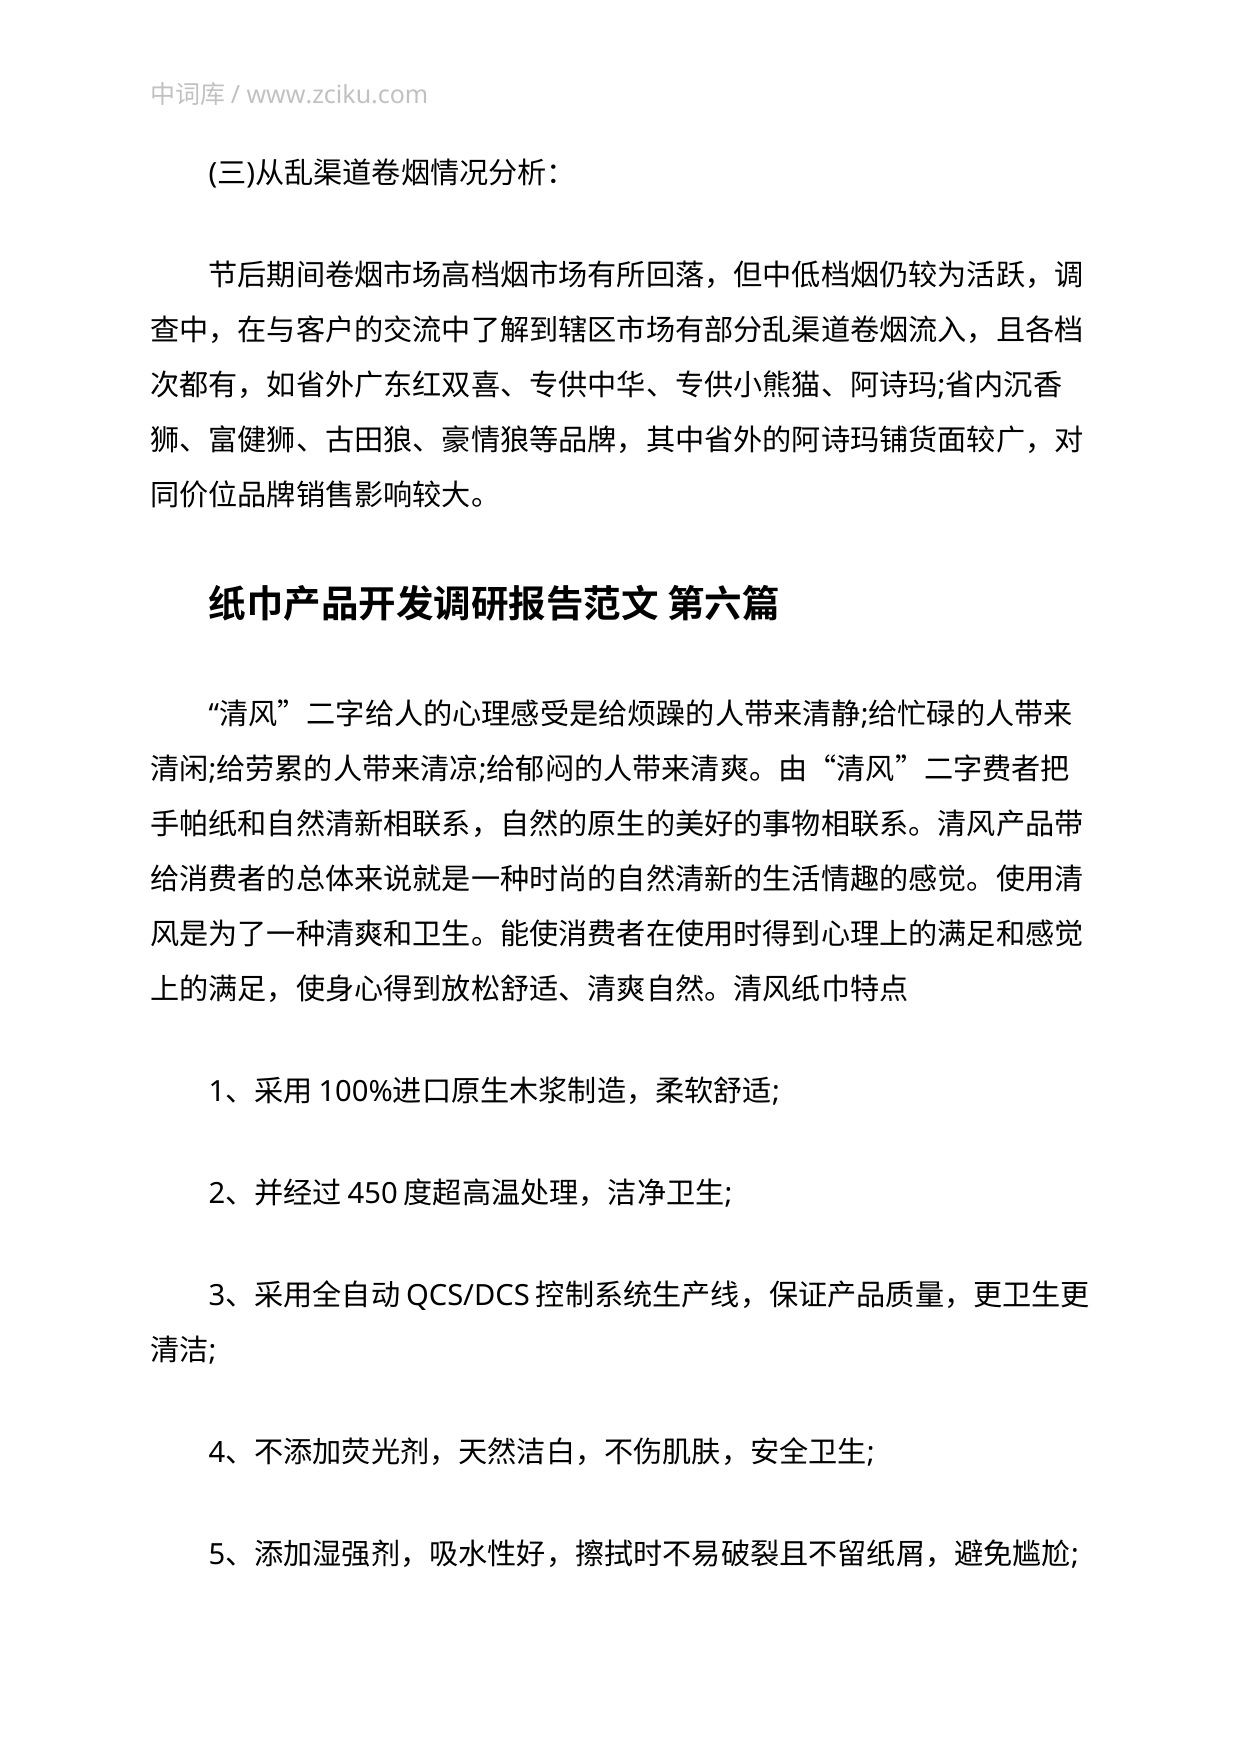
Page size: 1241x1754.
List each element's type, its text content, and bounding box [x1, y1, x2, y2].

text 5、添加湿强剂，吸水性好，擦拭时不易破裂且不留纸屑，避免尴尬; [150, 1530, 1090, 1573]
text 2、并经过450度超高温处理，洁净卫生; [150, 1169, 1090, 1212]
text 1、采用100%进口原生木浆制造，柔软舒适; [150, 1067, 1090, 1110]
text 4、不添加荧光剂，天然洁白，不伤肌肤，安全卫生; [150, 1428, 1090, 1471]
text 纸巾产品开发调研报告范文 第六篇 [150, 573, 1090, 628]
text (三)从乱渠道卷烟情况分析： [150, 150, 1090, 192]
text “清风”二字给人的心理感受是给烦躁的人带来清静;给忙碌的人带来清闲;给劳累的人带来清凉;给郁闷的人带来清爽。由“清风”二字费者把手帕纸和自然清新相联系，自然的原生的美好的事物相联系。清风产品带给消费者的总体来说就是一种时尚的自然清新的生活情趣的感觉。使用清风是为了一种清爽和卫生。能使消费者在使用时得到心理上的满足和感觉上的满足，使身心得到放松舒适、清爽自然。清风纸巾特点 [150, 691, 1090, 1008]
text 3、采用全自动QCS/DCS控制系统生产线，保证产品质量，更卫生更清洁; [150, 1271, 1090, 1369]
text 节后期间卷烟市场高档烟市场有所回落，但中低档烟仍较为活跃，调查中，在与客户的交流中了解到辖区市场有部分乱渠道卷烟流入，且各档次都有，如省外广东红双喜、专供中华、专供小熊猫、阿诗玛;省内沉香狮、富健狮、古田狼、豪情狼等品牌，其中省外的阿诗玛铺货面较广，对同价位品牌销售影响较大。 [150, 252, 1090, 514]
